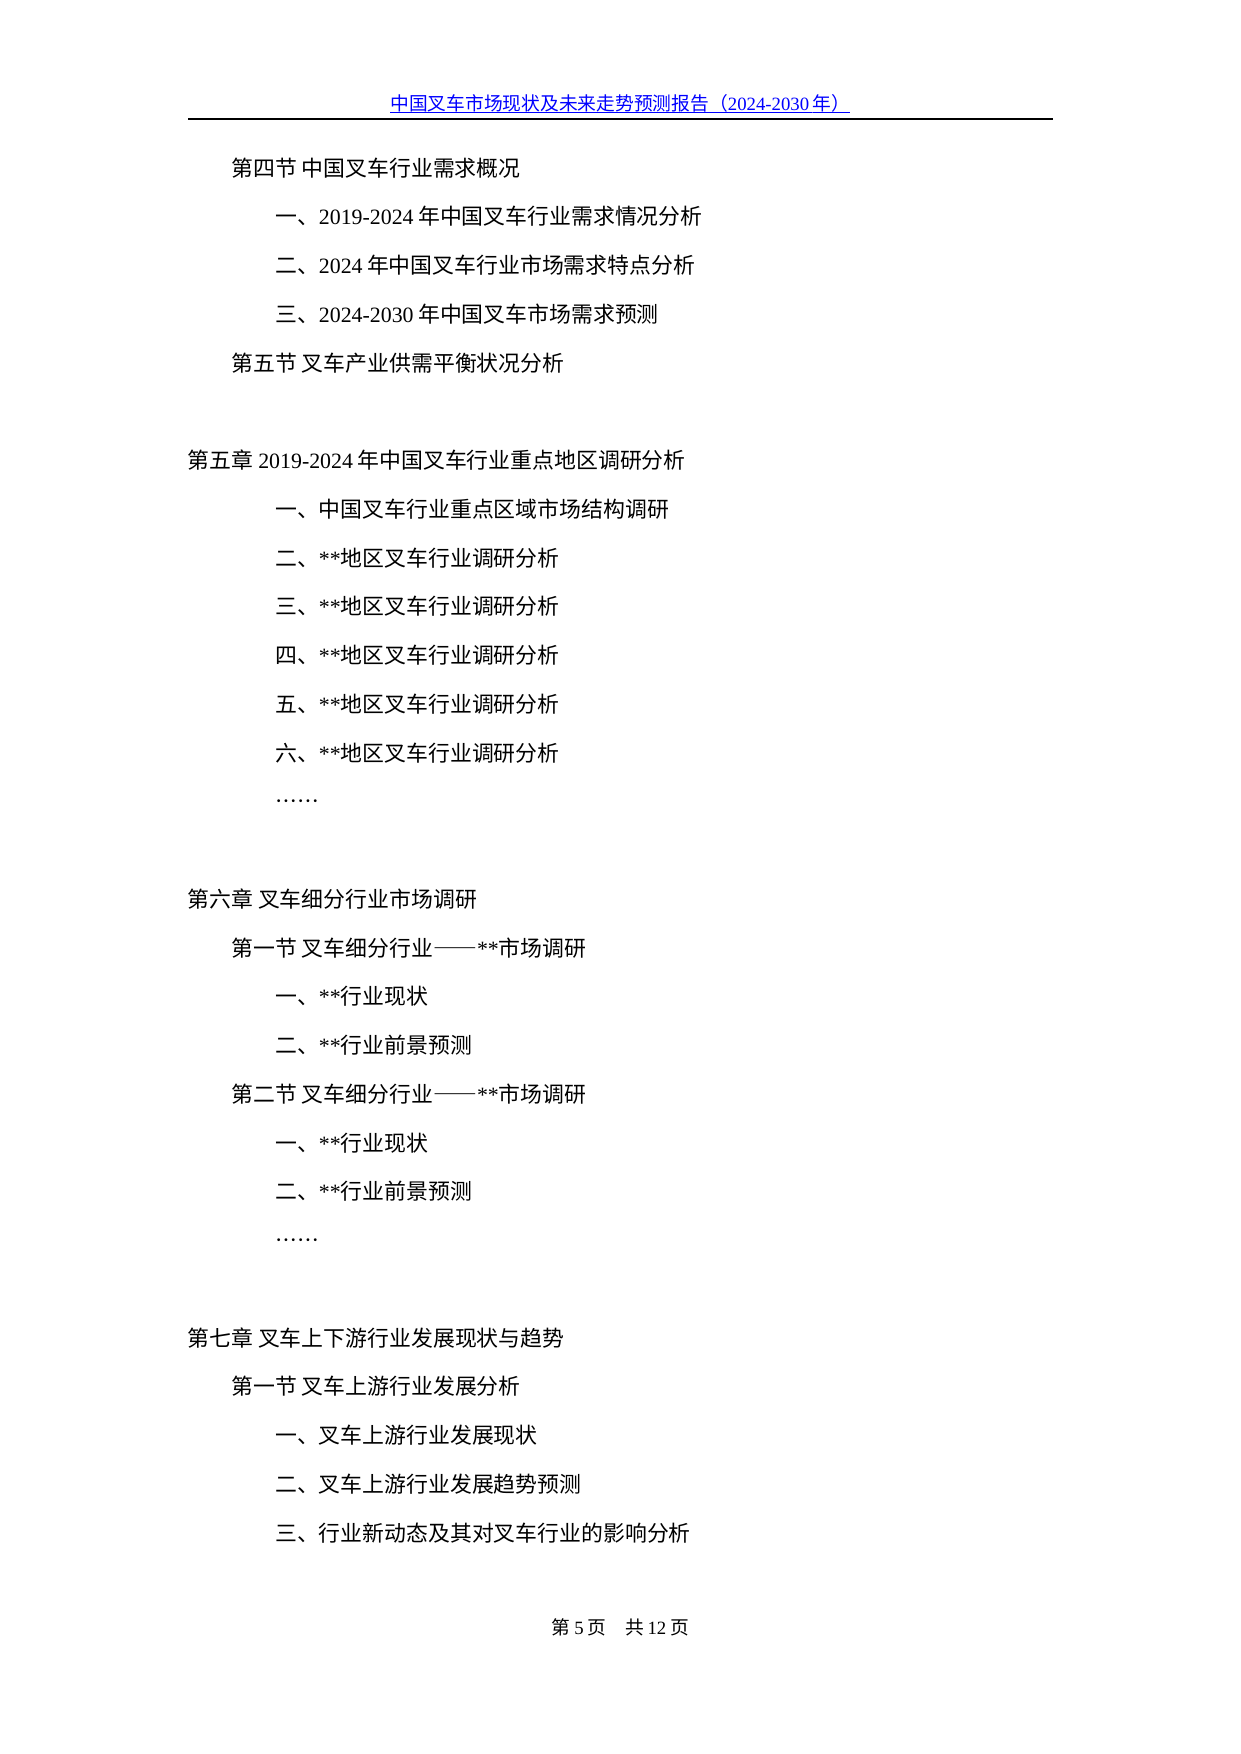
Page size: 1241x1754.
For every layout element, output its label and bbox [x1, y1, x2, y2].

text [187, 150, 1053, 1548]
